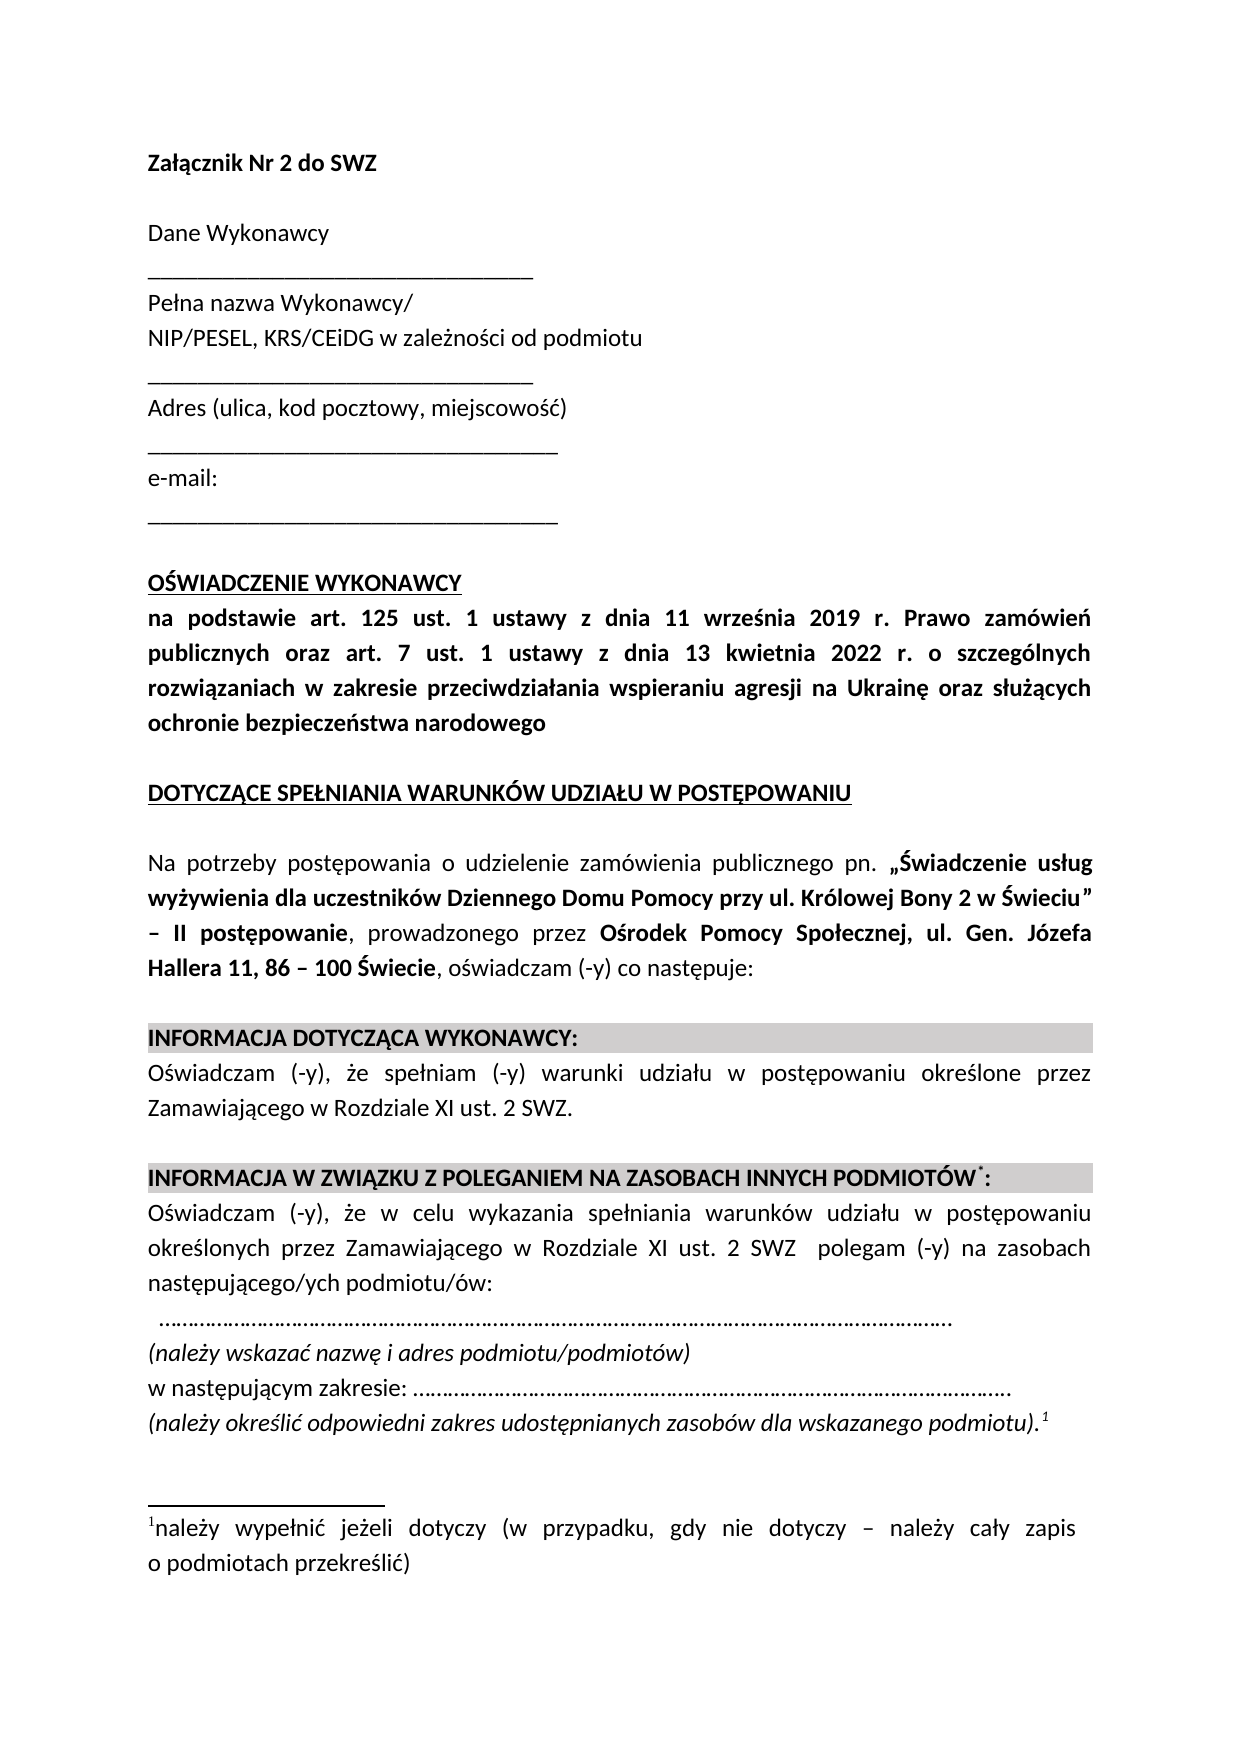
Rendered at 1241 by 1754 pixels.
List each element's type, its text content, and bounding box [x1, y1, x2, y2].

text _______________________________ [148, 358, 1093, 388]
text NIP/PESEL, KRS/CEiDG w zależności od podmiotu [148, 323, 1093, 353]
text INFORMACJA W ZWIĄZKU Z POLEGANIEM NA ZASOBACH INNYCH PODMIOTÓW*: [148, 1163, 1093, 1193]
text _________________________________ [148, 428, 1093, 458]
text (należy wskazać nazwę i adres podmiotu/podmiotów) [148, 1338, 1093, 1368]
text DOTYCZĄCE SPEŁNIANIA WARUNKÓW UDZIAŁU W POSTĘPOWANIU [148, 778, 1093, 808]
text Pełna nazwa Wykonawcy/ [148, 288, 1093, 318]
text (należy określić odpowiedni zakres udostępnianych zasobów dla wskazanego podmiotu). [148, 1408, 1093, 1438]
text INFORMACJA DOTYCZĄCA WYKONAWCY: [148, 1023, 1093, 1053]
text Załącznik Nr 2 do SWZ [148, 148, 1093, 178]
text na podstawie art. 125 ust. 1 ustawy z dnia 11 września 2019 r. Prawo zamówień publicznych oraz art. 7 ust. 1 ustawy z dnia 13 kwietnia 2022 r. o szczególnych rozwiązaniach w zakresie przeciwdziałania wspieraniu agresji na Ukrainę oraz służących ochronie bezpieczeństwa narodowego [148, 603, 1093, 738]
text Oświadczam (-y), że spełniam (-y) warunki udziału w postępowaniu określone przez Zamawiającego w Rozdziale XI ust. 2 SWZ. [148, 1058, 1093, 1123]
text e-mail: [148, 463, 1093, 493]
text Oświadczam (-y), że w celu wykazania spełniania warunków udziału w postępowaniu określonych przez Zamawiającego w Rozdziale XI ust. 2 SWZ polegam (-y) na zasobach następującego/ych podmiotu/ów: [148, 1198, 1093, 1298]
text Adres (ulica, kod pocztowy, miejscowość) [148, 393, 1093, 423]
text Na potrzeby postępowania o udzielenie zamówienia publicznego pn. „Świadczenie usług wyżywienia dla uczestników Dziennego Domu Pomocy przy ul. Królowej Bony 2 w Świeciu” – II postępowanie, prowadzonego przez Ośrodek Pomocy Społecznej, ul. Gen. Józefa Hallera 11, 86 – 100 Świecie, oświadczam (-y) co następuje: [148, 848, 1093, 983]
text _________________________________ [148, 498, 1093, 528]
text OŚWIADCZENIE WYKONAWCY [148, 568, 1093, 598]
text _______________________________ [148, 253, 1093, 283]
text w następującym zakresie: ………………………………………………………………………………………….. [148, 1373, 1093, 1403]
text Dane Wykonawcy [148, 218, 1093, 248]
text ………………………………………………………………………………………………………………………… [148, 1303, 1093, 1333]
